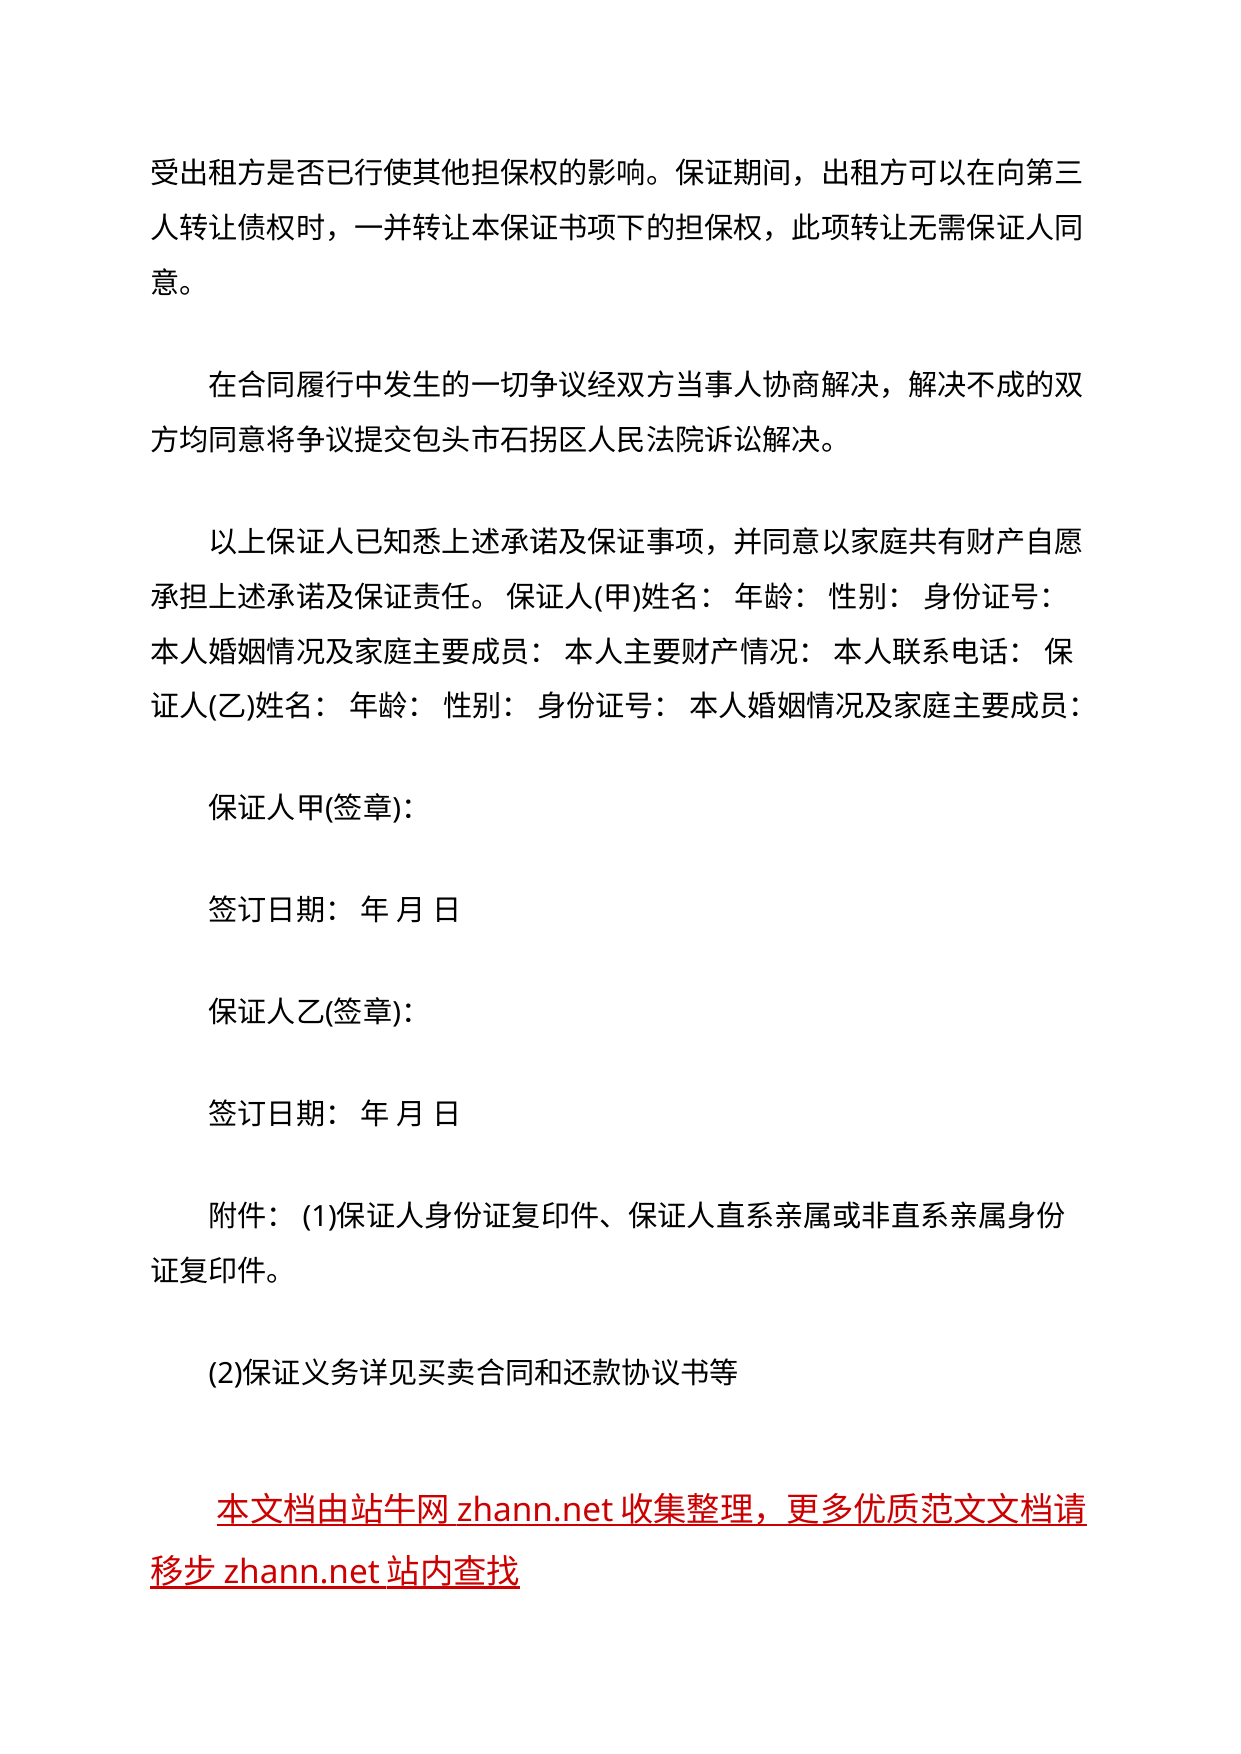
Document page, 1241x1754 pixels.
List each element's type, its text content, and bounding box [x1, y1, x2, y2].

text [150, 150, 1090, 302]
text 在合同履行中发生的一切争议经双方当事人协商解决，解决不成的双方均同意将争议提交包头市石拐区人民法院诉讼解决。 [150, 362, 1090, 459]
text (2)保证义务详见买卖合同和还款协议书等 [150, 1349, 1090, 1392]
text 附件： (1)保证人身份证复印件、保证人直系亲属或非直系亲属身份证复印件。 [150, 1192, 1090, 1290]
text 签订日期： 年 月 日 [150, 887, 1090, 929]
text 保证人甲(签章)： [150, 785, 1090, 827]
text 以上保证人已知悉上述承诺及保证事项，并同意以家庭共有财产自愿承担上述承诺及保证责任。 保证人(甲)姓名： 年龄： 性别： 身份证号： 本人婚姻情况及家庭主要成员： 本人主要财产情况： 本人联系电话： 保证人(乙)姓名： 年龄： 性别： 身份证号： 本人婚姻情况及家庭主要成员： [150, 518, 1090, 725]
text 保证人乙(签章)： [150, 989, 1090, 1031]
text 本文档由站牛网zhann.net收集整理，更多优质范文文档请移步zhann.net站内查找 [150, 1482, 1090, 1594]
text 签订日期： 年 月 日 [150, 1091, 1090, 1133]
